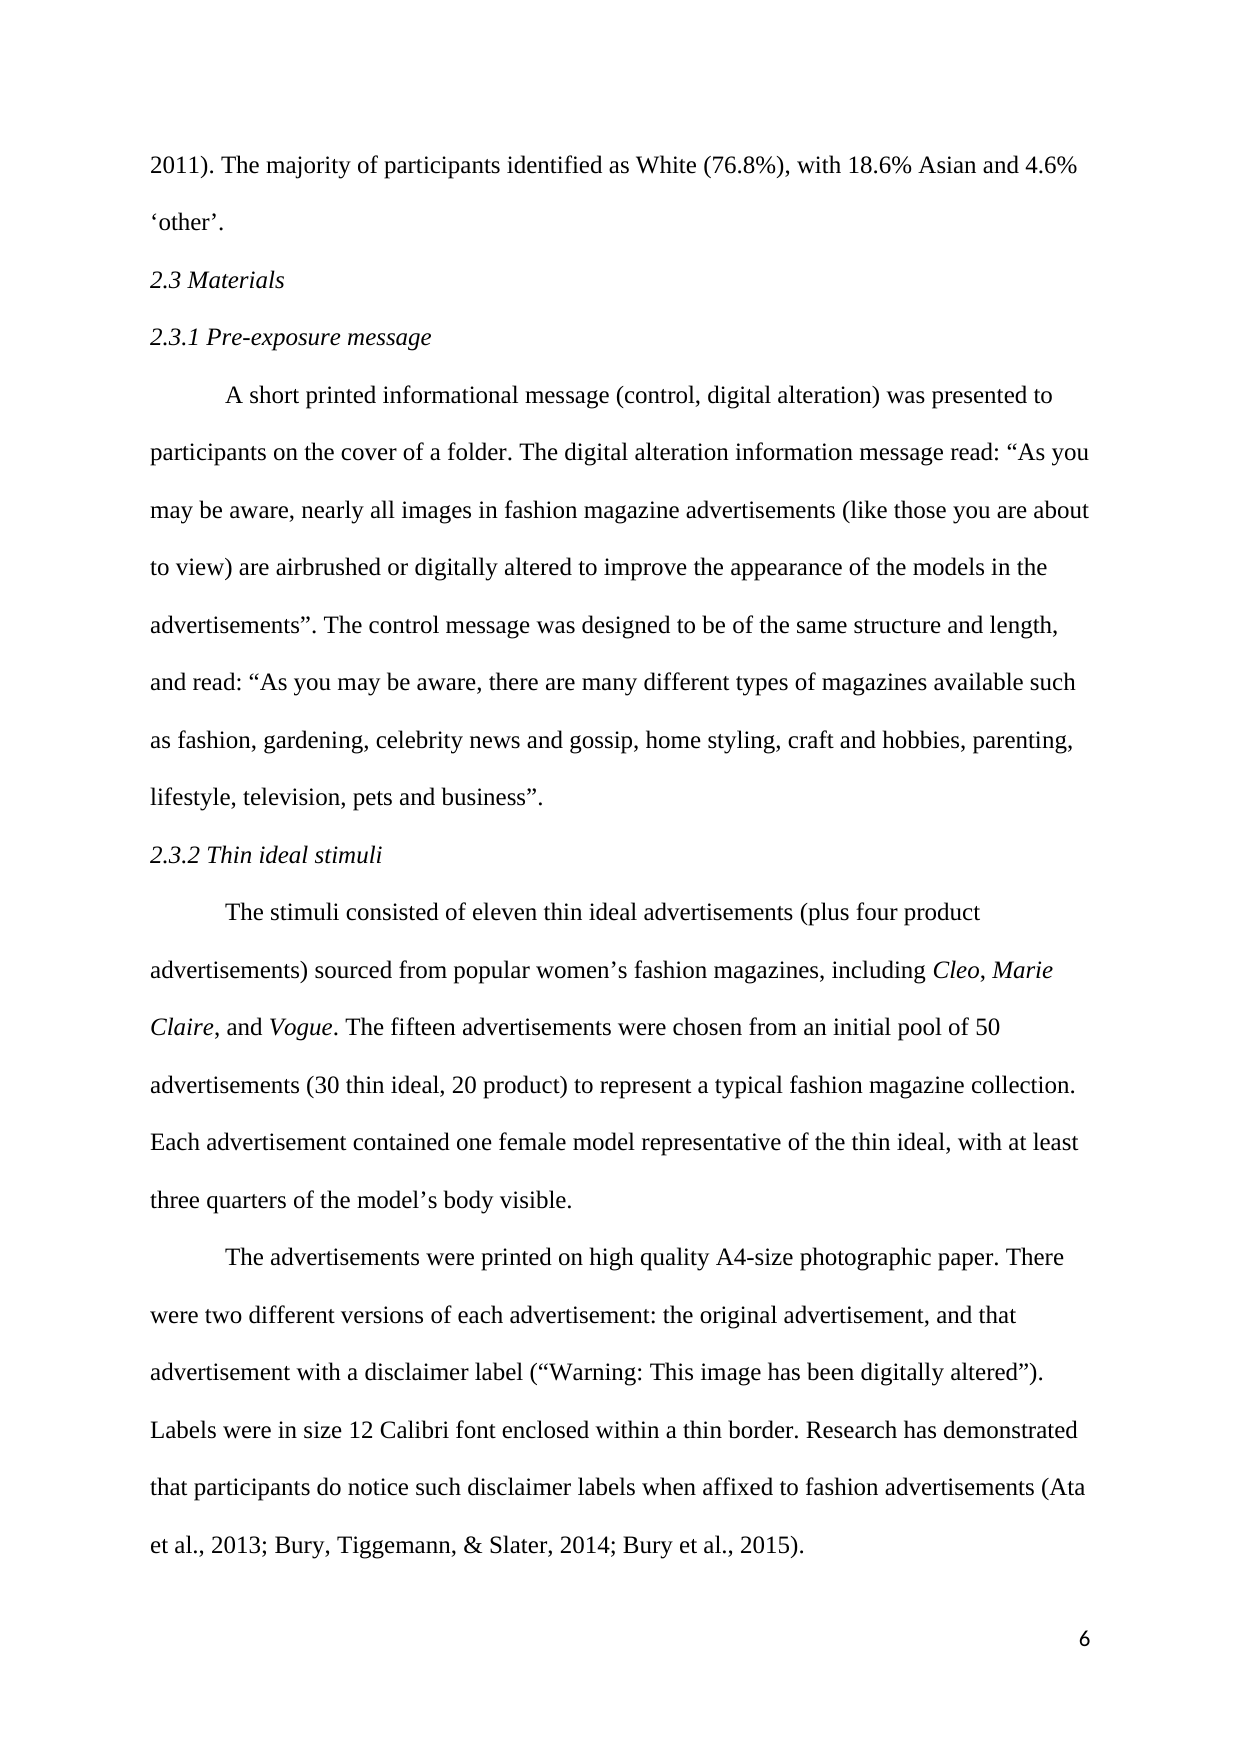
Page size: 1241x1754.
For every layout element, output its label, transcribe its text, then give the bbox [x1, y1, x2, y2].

text 2.3 Materials [150, 265, 1090, 294]
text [150, 150, 1090, 236]
text The stimuli consisted of eleven thin ideal advertisements (plus four product advertisements) sourced from popular women’s fashion magazines, including Cleo, Marie Claire, and Vogue. The fifteen advertisements were chosen from an initial pool of 50 advertisements (30 thin ideal, 20 product) to represent a typical fashion magazine collection. Each advertisement contained one female model representative of the thin ideal, with at least three quarters of the model’s body visible. [150, 897, 1090, 1214]
text 2.3.2 Thin ideal stimuli [150, 840, 1090, 869]
text The advertisements were printed on high quality A4-size photographic paper. There were two different versions of each advertisement: the original advertisement, and that advertisement with a disclaimer label (“Warning: This image has been digitally altered”). Labels were in size 12 Calibri font enclosed within a thin border. Research has demonstrated that participants do notice such disclaimer labels when affixed to fashion advertisements (Ata et al., 2013; Bury, Tiggemann, & Slater, 2014; Bury et al., 2015). [150, 1242, 1090, 1559]
text A short printed informational message (control, digital alteration) was presented to participants on the cover of a folder. The digital alteration information message read: “As you may be aware, nearly all images in fashion magazine advertisements (like those you are about to view) are airbrushed or digitally altered to improve the appearance of the models in the advertisements”. The control message was designed to be of the same structure and length, and read: “As you may be aware, there are many different types of magazines available such as fashion, gardening, celebrity news and gossip, home styling, craft and hobbies, parenting, lifestyle, television, pets and business”. [150, 380, 1090, 811]
text 2.3.1 Pre-exposure message [150, 322, 1090, 351]
